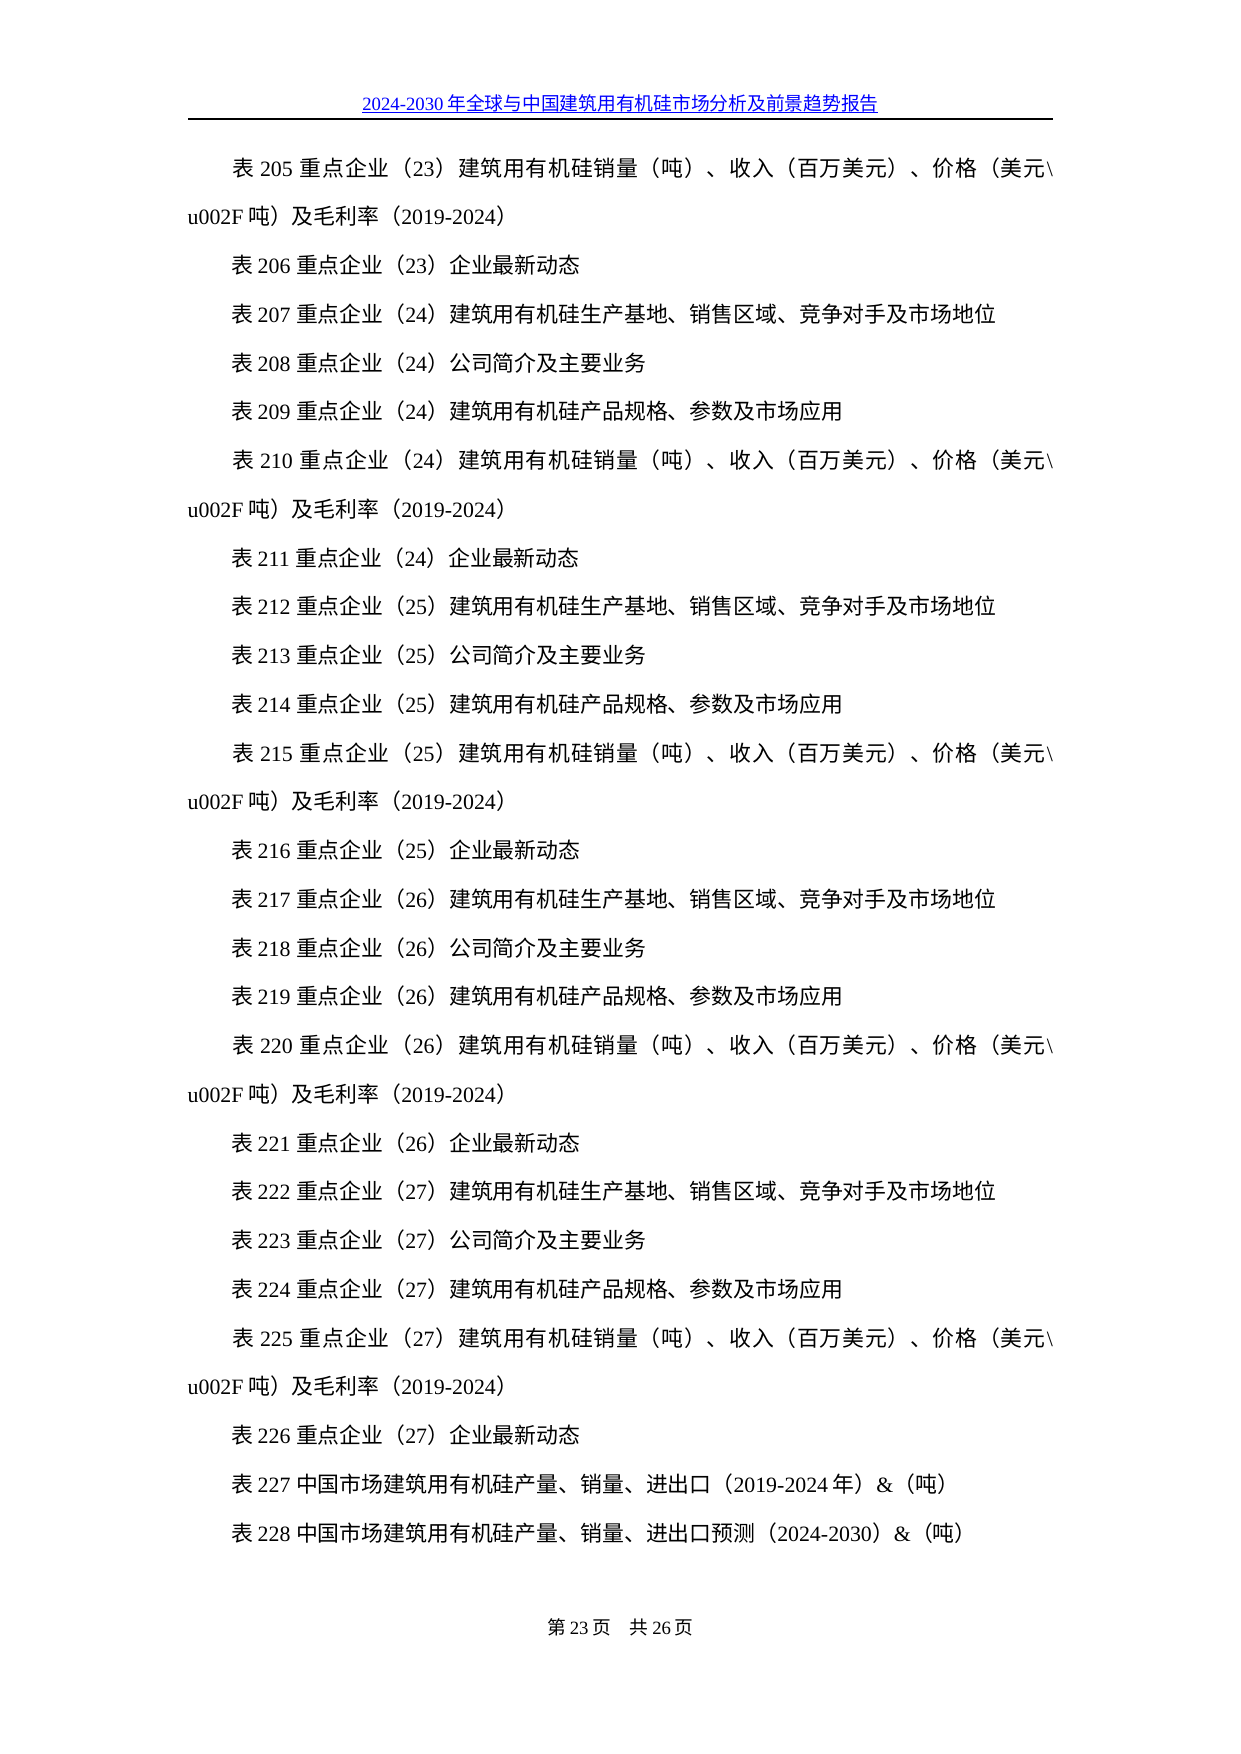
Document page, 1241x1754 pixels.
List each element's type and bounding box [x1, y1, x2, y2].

text [187, 150, 1053, 1548]
